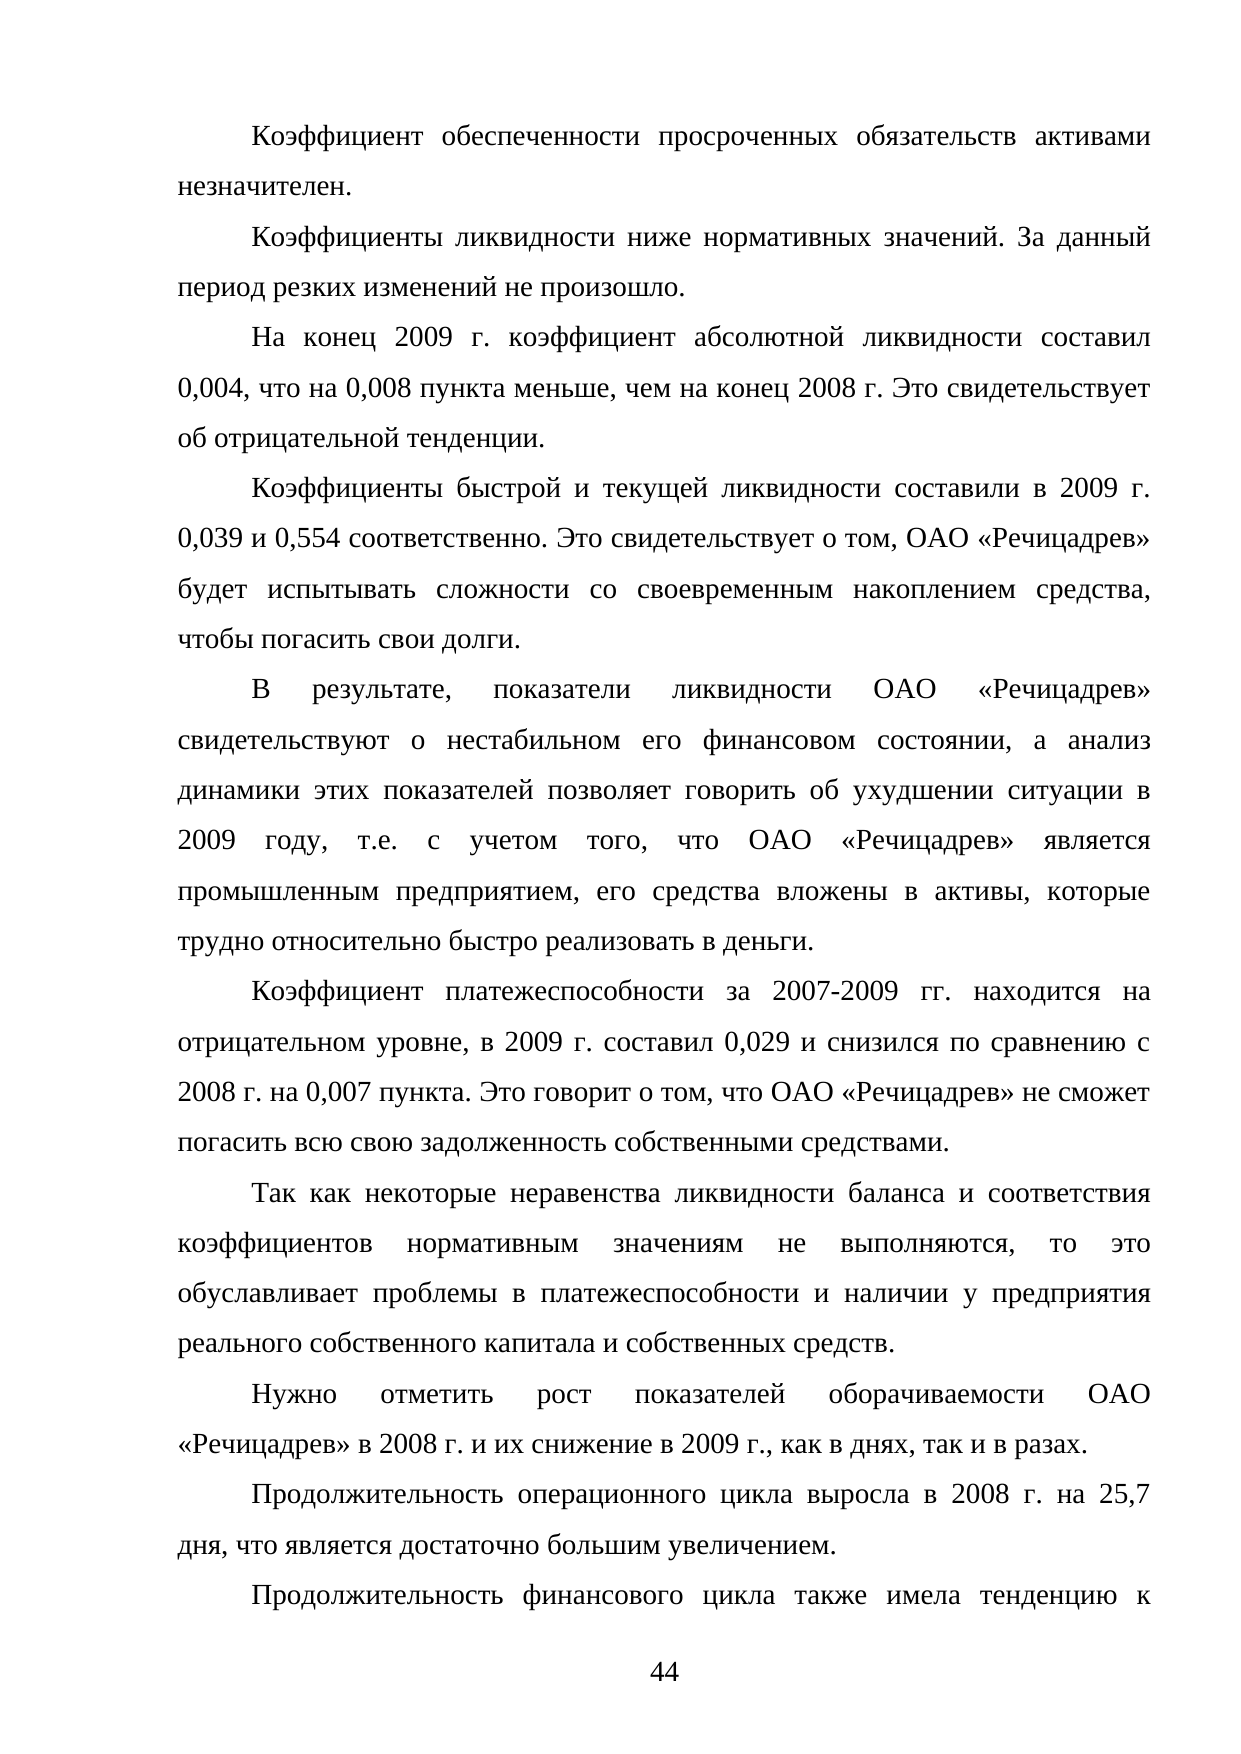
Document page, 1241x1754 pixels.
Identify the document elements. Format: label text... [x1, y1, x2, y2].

text Так как некоторые неравенства ликвидности баланса и соответствия коэффициентов нормативным значениям не выполняются, то это обуславливает проблемы в платежеспособности и наличии у предприятия реального собственного капитала и собственных средств. [177, 1175, 1152, 1359]
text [177, 1577, 1152, 1611]
text Коэффициенты быстрой и текущей ликвидности составили в . 0,039 и 0,554 соответственно. Это свидетельствует о том, ОАО «Речицадрев» будет испытывать сложности со своевременным накоплением средства, чтобы погасить свои долги. [177, 470, 1152, 655]
text Коэффициенты ликвидности ниже нормативных значений. За данный период резких изменений не произошло. [177, 219, 1152, 303]
text Коэффициент платежеспособности за 2007-2009 гг. находится на отрицательном уровне, в . составил 0,029 и снизился по сравнению с . на 0,007 пункта. Это говорит о том, что ОАО «Речицадрев» не сможет погасить всю свою задолженность собственными средствами. [177, 973, 1152, 1158]
text На конец . коэффициент абсолютной ликвидности составил 0,004, что на 0,008 пункта меньше, чем на конец . Это свидетельствует об отрицательной тенденции. [177, 319, 1152, 453]
text Коэффициент обеспеченности просроченных обязательств активами незначителен. [177, 118, 1152, 202]
text В результате, показатели ликвидности ОАО «Речицадрев» свидетельствуют о нестабильном его финансовом состоянии, а анализ динамики этих показателей позволяет говорить об ухудшении ситуации в 2009 году, т.е. с учетом того, что ОАО «Речицадрев» является промышленным предприятием, его средства вложены в активы, которые трудно относительно быстро реализовать в деньги. [177, 672, 1152, 957]
text Продолжительность операционного цикла выросла в . на 25,7 дня, что является достаточно большим увеличением. [177, 1477, 1152, 1560]
text Нужно отметить рост показателей оборачиваемости ОАО «Речицадрев» в . и их снижение в ., как в днях, так и в разах. [177, 1376, 1152, 1460]
